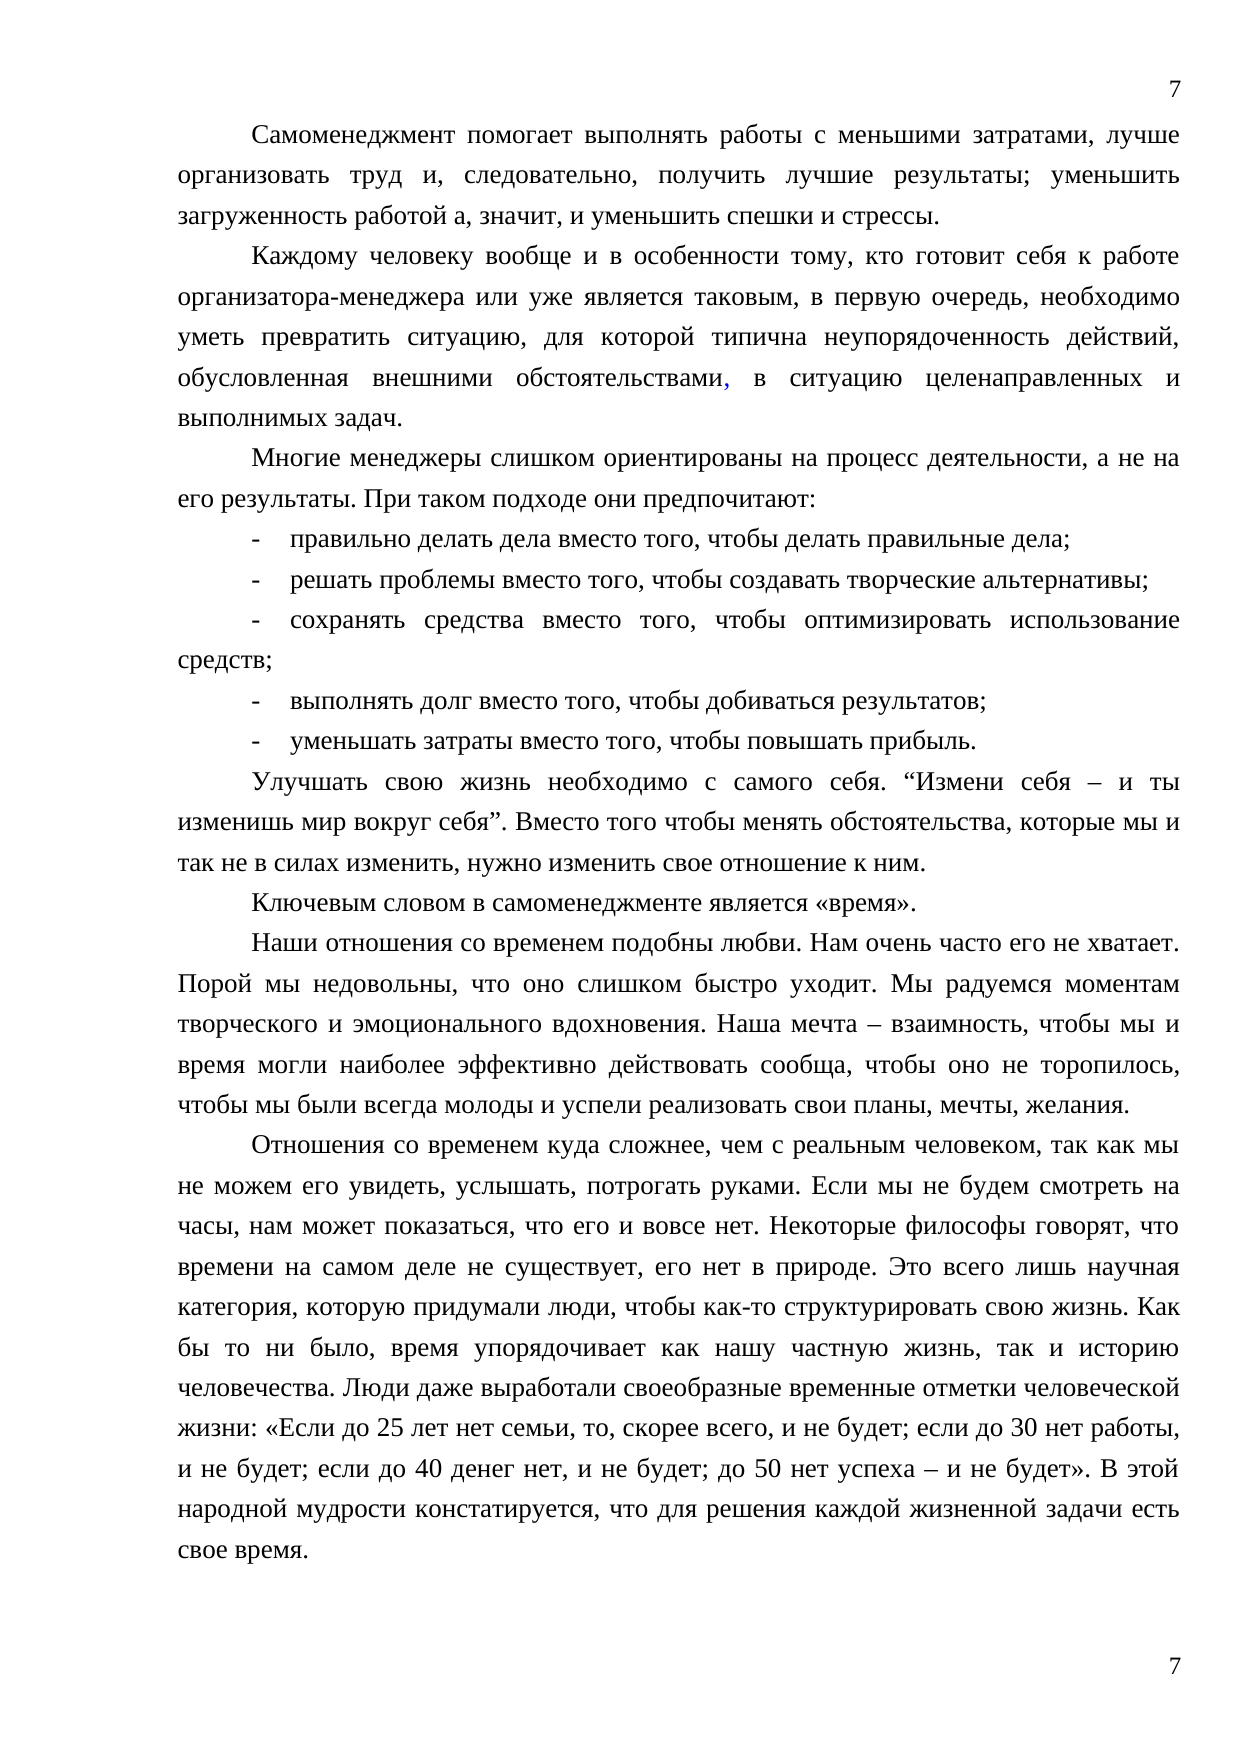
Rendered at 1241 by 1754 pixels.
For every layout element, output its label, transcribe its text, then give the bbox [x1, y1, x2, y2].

text Улучшать свою жизнь необходимо с самого себя. “Измени себя – и ты изменишь мир вокруг себя”. Вместо того чтобы менять обстоятельства, которые мы и так не в силах изменить, нужно изменить свое отношение к ним. [177, 765, 1181, 877]
text Наши отношения со временем подобны любви. Нам очень часто его не хватает. Порой мы недовольны, что оно слишком быстро уходит. Мы радуемся моментам творческого и эмоционального вдохновения. Наша мечта – взаимность, чтобы мы и время могли наиболее эффективно действовать сообща, чтобы оно не торопилось, чтобы мы были всегда молоды и успели реализовать свои планы, мечты, желания. [177, 926, 1181, 1119]
text Каждому человеку вообще и в особенности тому, кто готовит себя к работе организатора-менеджера или уже является таковым, в первую очередь, необходимо уметь превратить ситуацию, для которой типична неупорядоченность действий, обусловленная внешними обстоятельствами, в ситуацию целенаправленных и выполнимых задач. [177, 239, 1181, 432]
list сохранять средства вместо того, чтобы оптимизировать использование средств; [177, 603, 1181, 675]
list решать проблемы вместо того, чтобы создавать творческие альтернативы; [177, 563, 1181, 594]
list выполнять долг вместо того, чтобы добиваться результатов; [177, 684, 1181, 715]
list уменьшать затраты вместо того, чтобы повышать прибыль. [177, 724, 1181, 756]
text Отношения со временем куда сложнее, чем с реальным человеком, так как мы не можем его увидеть, услышать, потрогать руками. Если мы не будем смотреть на часы, нам может показаться, что его и вовсе нет. Некоторые философы говорят, что времени на самом деле не существует, его нет в природе. Это всего лишь научная категория, которую придумали люди, чтобы как-то структурировать свою жизнь. Как бы то ни было, время упорядочивает как нашу частную жизнь, так и историю человечества. Люди даже выработали своеобразные временные отметки человеческой жизни: «Если до 25 лет нет семьи, то, скорее всего, и не будет; если до 30 нет работы, и не будет; если до 40 денег нет, и не будет; до 50 нет успеха – и не будет». В этой народной мудрости констатируется, что для решения каждой жизненной задачи есть свое время. [177, 1128, 1181, 1564]
list правильно делать дела вместо того, чтобы делать правильные дела; [177, 522, 1181, 553]
text Ключевым словом в самоменеджменте является «время». [177, 886, 1181, 917]
text Самоменеджмент помогает выполнять работы с меньшими затратами, лучше организовать труд и, следовательно, получить лучшие результаты; уменьшить загруженность работой а, значит, и уменьшить спешки и стрессы. [177, 118, 1181, 230]
text Многие менеджеры слишком ориентированы на процесс деятельности, а не на его результаты. При таком подходе они предпочитают: [177, 441, 1181, 513]
